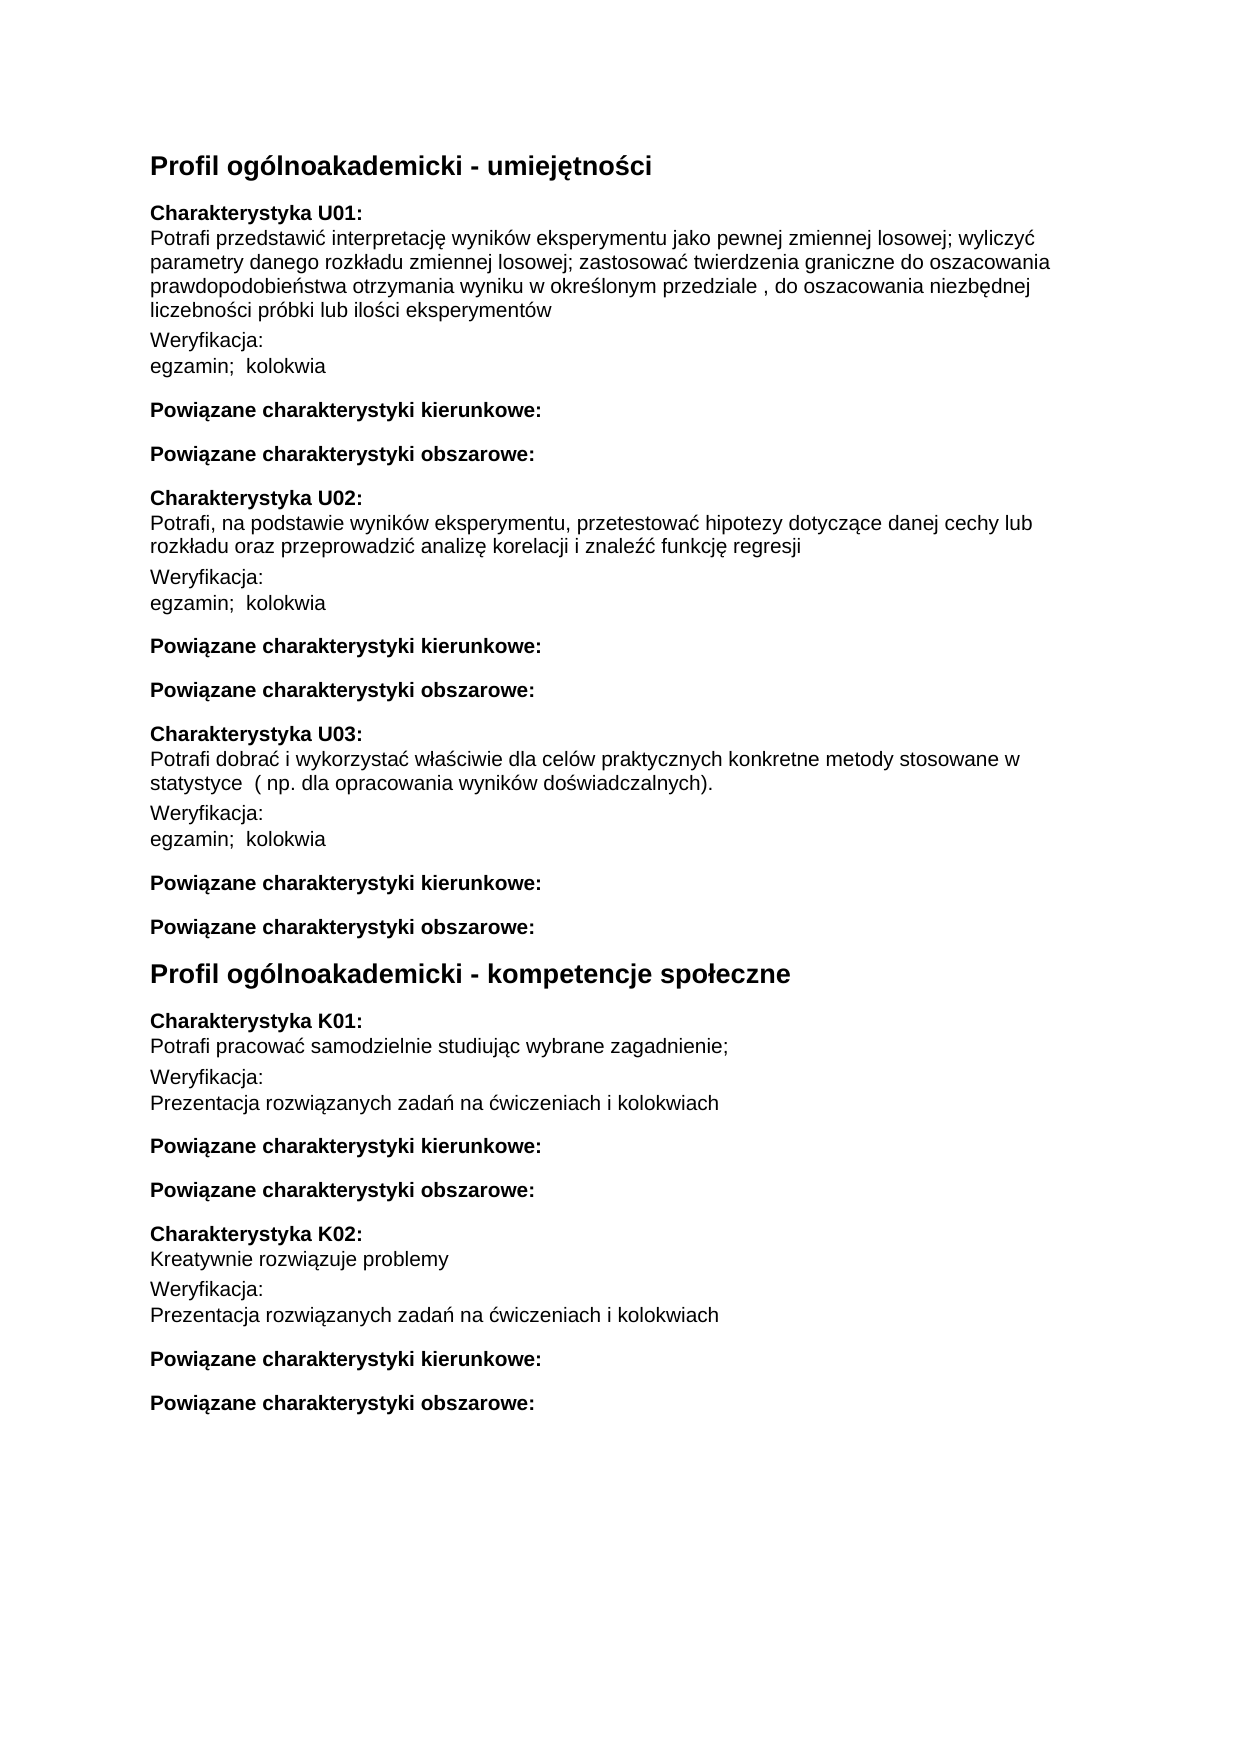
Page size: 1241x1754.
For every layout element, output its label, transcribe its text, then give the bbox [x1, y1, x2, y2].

text Weryfikacja: [150, 328, 1090, 352]
text egzamin; kolokwia [150, 591, 1090, 614]
text Prezentacja rozwiązanych zadań na ćwiczeniach i kolokwiach [150, 1091, 1090, 1114]
text Charakterystyka U02: [150, 485, 1090, 509]
text Potrafi, na podstawie wyników eksperymentu, przetestować hipotezy dotyczące danej cechy lub rozkładu oraz przeprowadzić analizę korelacji i znaleźć funkcję regresji [150, 510, 1090, 558]
text Powiązane charakterystyki obszarowe: [150, 442, 1090, 466]
text Powiązane charakterystyki obszarowe: [150, 1178, 1090, 1202]
subtitle Profil ogólnoakademicki - umiejętności [150, 150, 1090, 181]
text Potrafi pracować samodzielnie studiując wybrane zagadnienie; [150, 1034, 1090, 1058]
text Charakterystyka U01: [150, 201, 1090, 225]
text Weryfikacja: [150, 1064, 1090, 1088]
text Powiązane charakterystyki kierunkowe: [150, 1347, 1090, 1371]
text Weryfikacja: [150, 801, 1090, 825]
text Powiązane charakterystyki kierunkowe: [150, 1134, 1090, 1158]
text Powiązane charakterystyki obszarowe: [150, 678, 1090, 702]
text Weryfikacja: [150, 1277, 1090, 1301]
text egzamin; kolokwia [150, 354, 1090, 378]
text egzamin; kolokwia [150, 827, 1090, 851]
text Powiązane charakterystyki kierunkowe: [150, 871, 1090, 895]
text Potrafi dobrać i wykorzystać właściwie dla celów praktycznych konkretne metody stosowane w statystyce ( np. dla opracowania wyników doświadczalnych). [150, 747, 1090, 795]
text Weryfikacja: [150, 564, 1090, 588]
subtitle Profil ogólnoakademicki - kompetencje społeczne [150, 958, 1090, 989]
text Charakterystyka U03: [150, 722, 1090, 746]
text Potrafi przedstawić interpretację wyników eksperymentu jako pewnej zmiennej losowej; wyliczyć parametry danego rozkładu zmiennej losowej; zastosować twierdzenia graniczne do oszacowania prawdopodobieństwa otrzymania wyniku w określonym przedziale , do oszacowania niezbędnej liczebności próbki lub ilości eksperymentów [150, 226, 1090, 322]
text Powiązane charakterystyki kierunkowe: [150, 634, 1090, 658]
text Powiązane charakterystyki kierunkowe: [150, 398, 1090, 422]
text Powiązane charakterystyki obszarowe: [150, 1391, 1090, 1414]
text Charakterystyka K01: [150, 1009, 1090, 1033]
text Charakterystyka K02: [150, 1222, 1090, 1246]
text Powiązane charakterystyki obszarowe: [150, 914, 1090, 938]
text Prezentacja rozwiązanych zadań na ćwiczeniach i kolokwiach [150, 1303, 1090, 1327]
text Kreatywnie rozwiązuje problemy [150, 1247, 1090, 1271]
